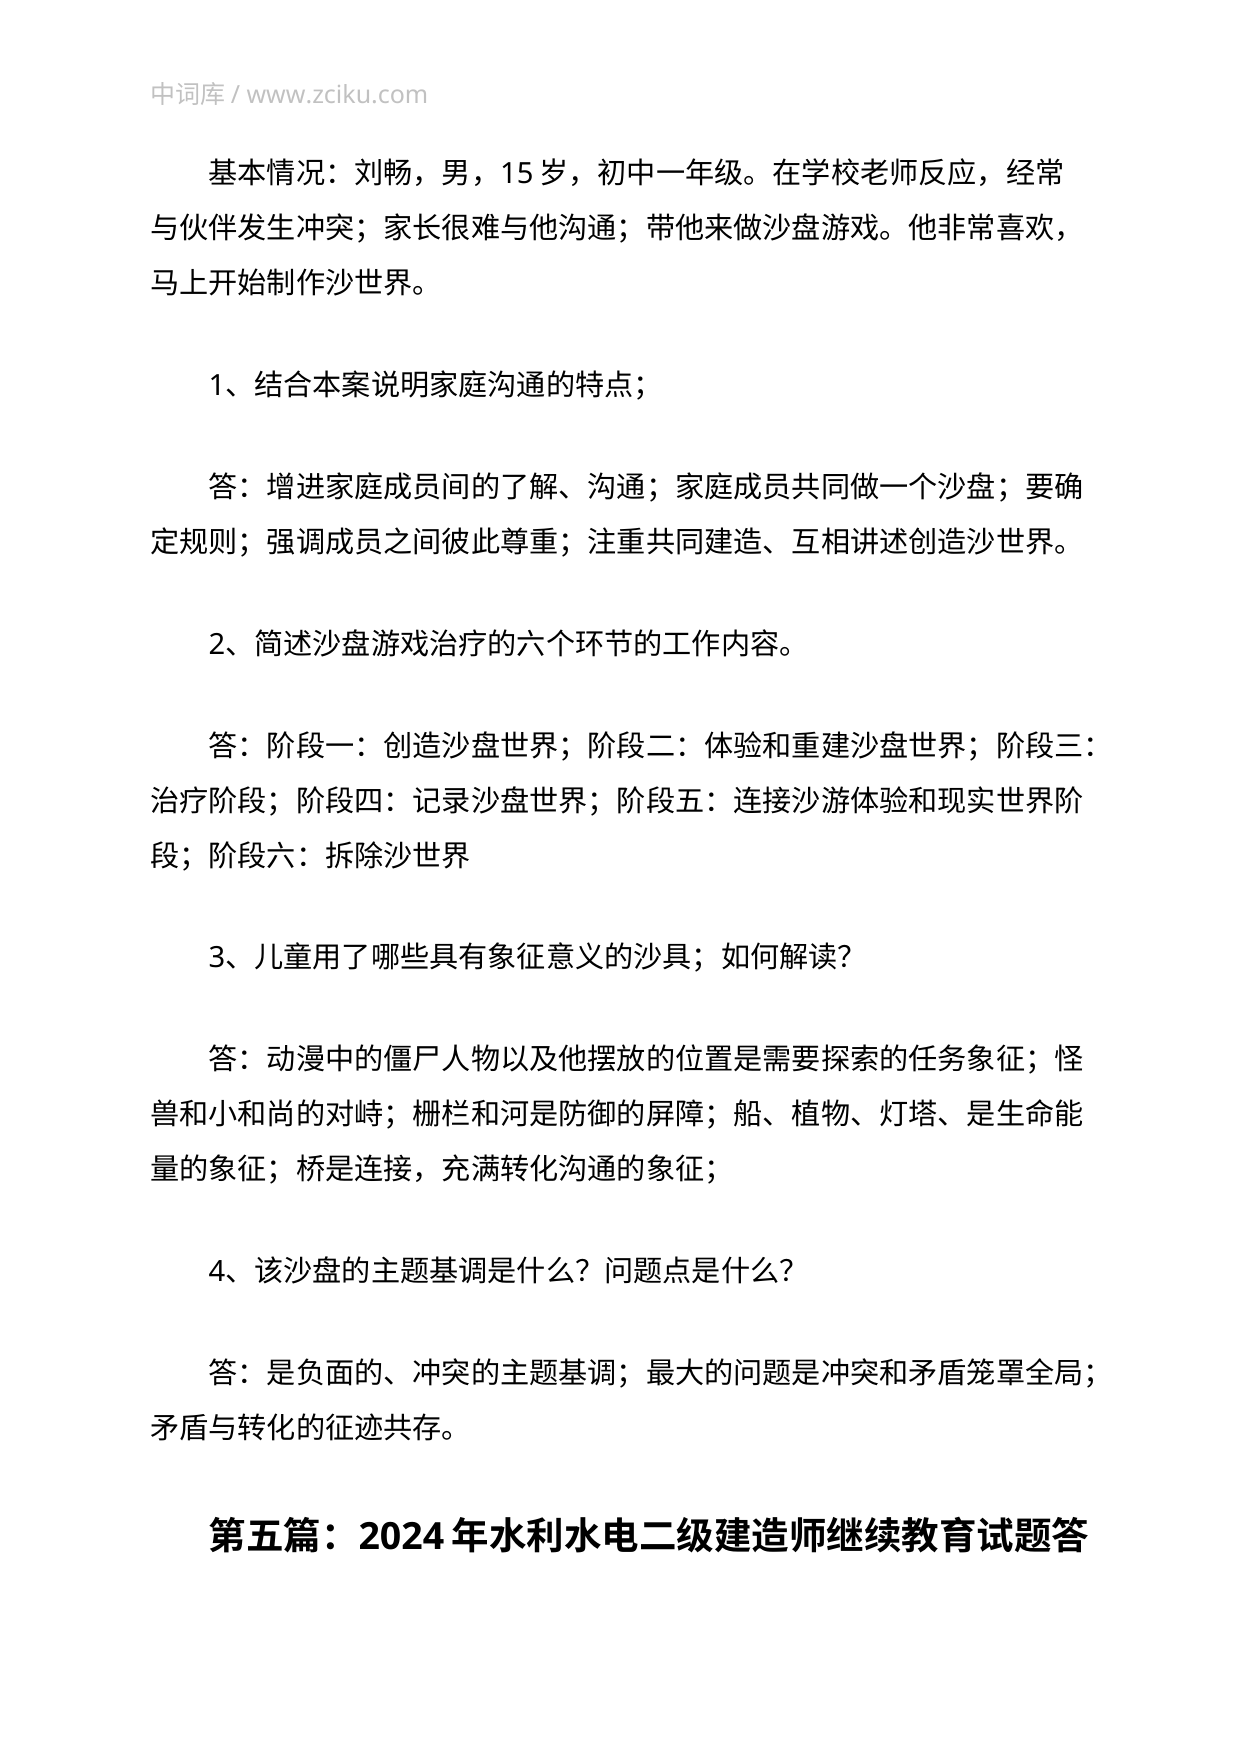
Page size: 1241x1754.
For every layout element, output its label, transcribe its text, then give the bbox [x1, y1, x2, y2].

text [150, 1506, 1090, 1561]
text 答：是负面的、冲突的主题基调；最大的问题是冲突和矛盾笼罩全局；矛盾与转化的征迹共存。 [150, 1349, 1090, 1447]
text 答：阶段一：创造沙盘世界；阶段二：体验和重建沙盘世界；阶段三：治疗阶段；阶段四：记录沙盘世界；阶段五：连接沙游体验和现实世界阶段；阶段六：拆除沙世界 [150, 722, 1090, 874]
text 答：动漫中的僵尸人物以及他摆放的位置是需要探索的任务象征；怪兽和小和尚的对峙；栅栏和河是防御的屏障；船、植物、灯塔、是生命能量的象征；桥是连接，充满转化沟通的象征； [150, 1036, 1090, 1188]
text 1、结合本案说明家庭沟通的特点； [150, 362, 1090, 404]
text 2、简述沙盘游戏治疗的六个环节的工作内容。 [150, 620, 1090, 663]
text 3、儿童用了哪些具有象征意义的沙具；如何解读？ [150, 934, 1090, 976]
text 答：增进家庭成员间的了解、沟通；家庭成员共同做一个沙盘；要确定规则；强调成员之间彼此尊重；注重共同建造、互相讲述创造沙世界。 [150, 464, 1090, 561]
text 4、该沙盘的主题基调是什么？问题点是什么？ [150, 1247, 1090, 1290]
text 基本情况：刘畅，男，15岁，初中一年级。在学校老师反应，经常与伙伴发生冲突；家长很难与他沟通；带他来做沙盘游戏。他非常喜欢，马上开始制作沙世界。 [150, 150, 1090, 302]
